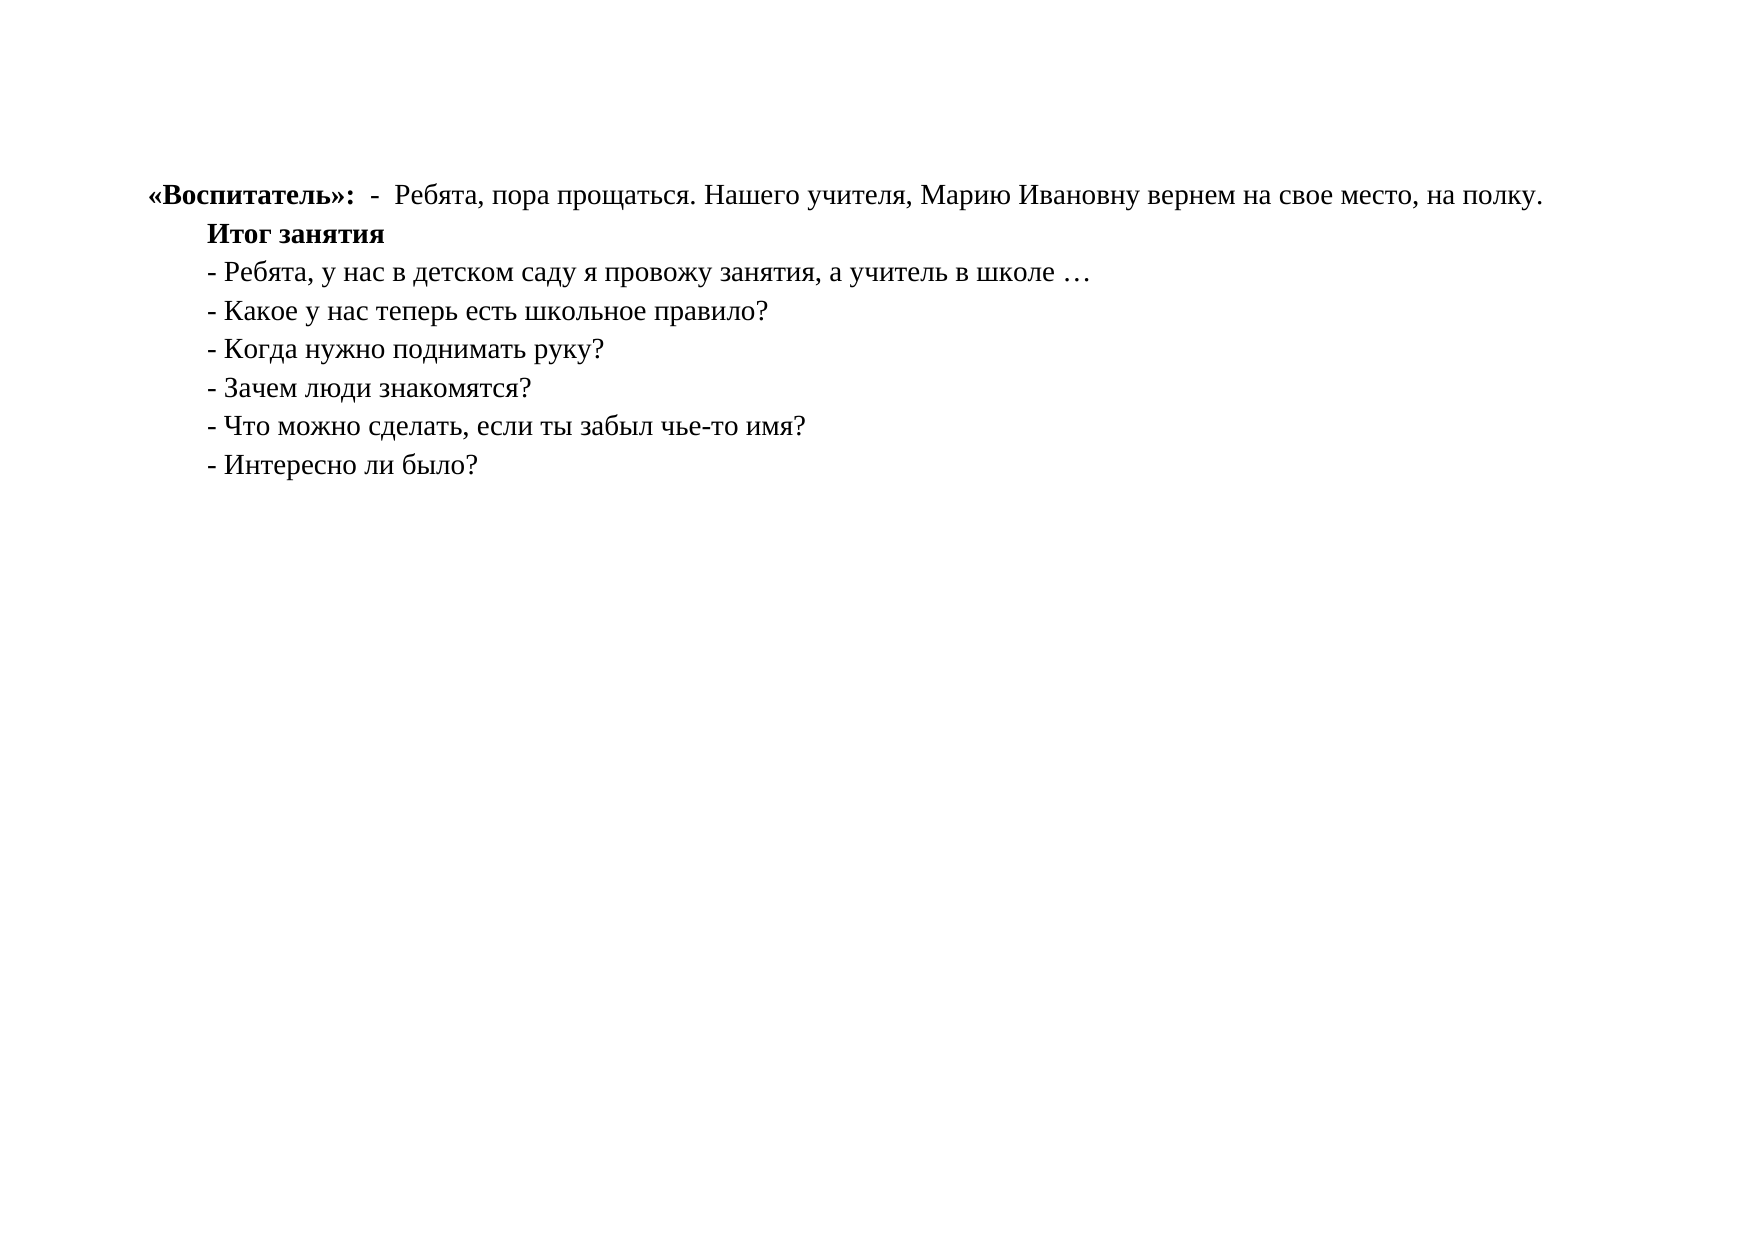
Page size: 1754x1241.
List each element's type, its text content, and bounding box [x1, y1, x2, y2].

text - Когда нужно поднимать руку? [148, 331, 1651, 365]
text - Какое у нас теперь есть школьное правило? [148, 293, 1651, 326]
text «Воспитатель»: - Ребята, пора прощаться. Нашего учителя, Марию Ивановну вернем на свое место, на полку. [148, 177, 1651, 211]
text - Интересно ли было? [148, 447, 1651, 481]
text Итог занятия [148, 216, 1651, 249]
text - Что можно сделать, если ты забыл чье-то имя? [148, 408, 1651, 442]
text - Зачем люди знакомятся? [148, 370, 1651, 403]
text - Ребята, у нас в детском саду я провожу занятия, а учитель в школе … [148, 254, 1651, 288]
